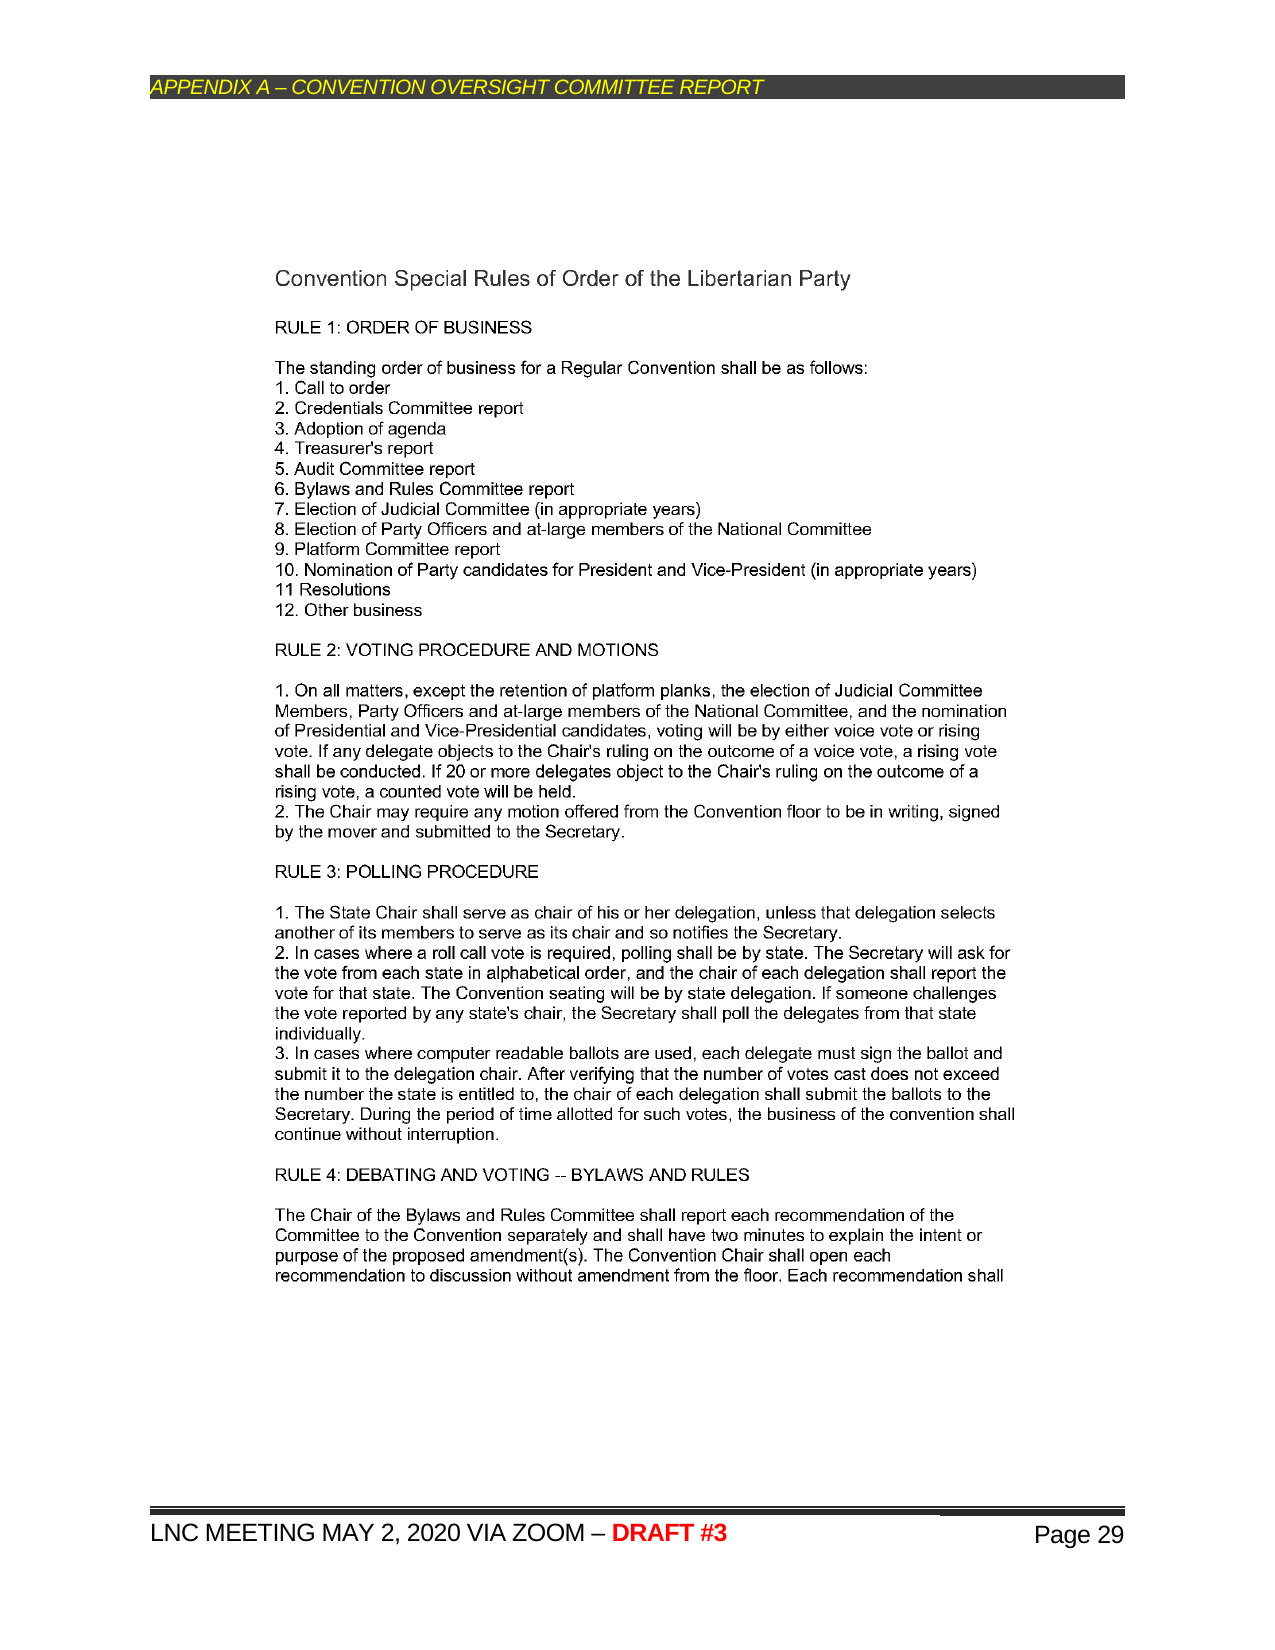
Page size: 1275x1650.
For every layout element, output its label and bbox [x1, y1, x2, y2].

picture [159, 150, 1135, 1412]
